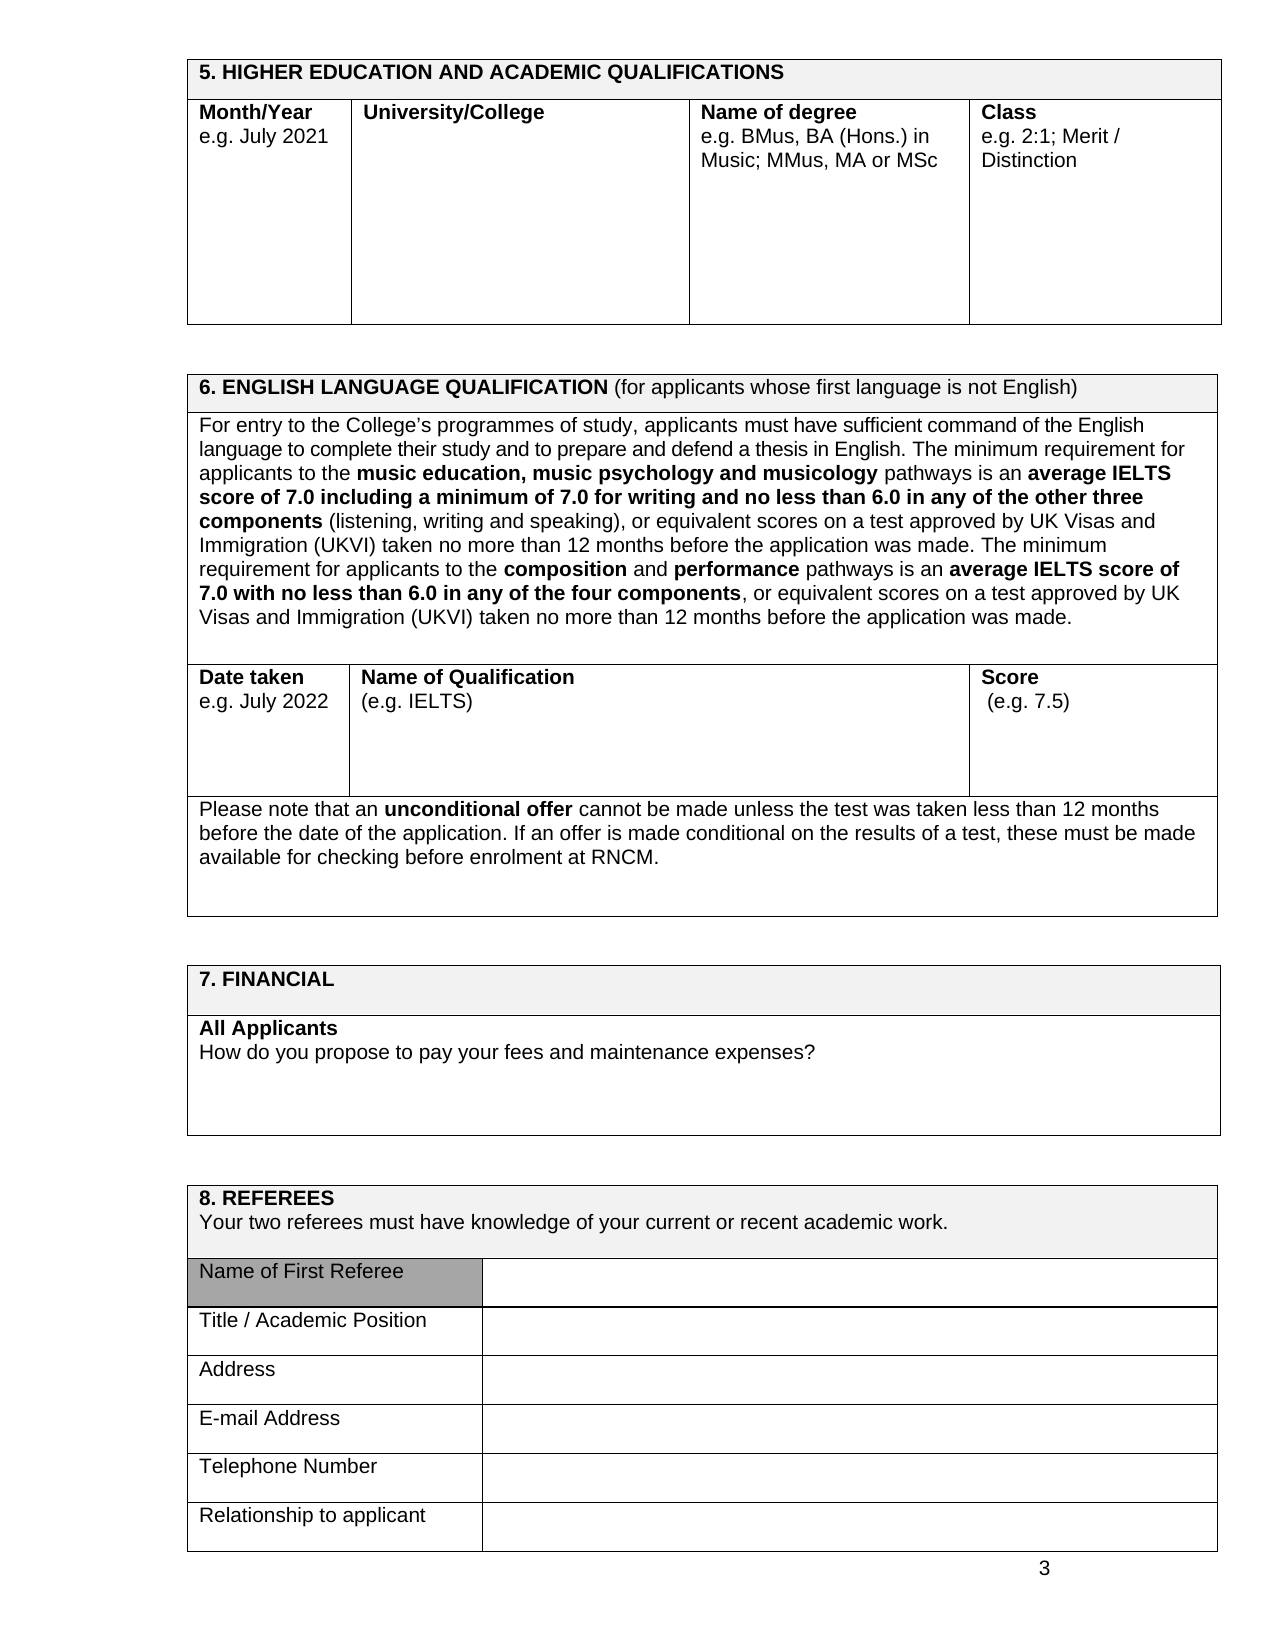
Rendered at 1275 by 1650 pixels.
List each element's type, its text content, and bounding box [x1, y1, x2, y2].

table_cell Class e.g. 2:1; Merit / Distinction [970, 100, 1221, 201]
table_cell [483, 1308, 1217, 1355]
table_cell Name of degree e.g. BMus, BA (Hons.) in Music; MMus, MA or MSc [690, 100, 969, 201]
table_cell [188, 201, 351, 324]
table_cell [483, 1405, 1217, 1453]
table_cell All Applicants How do you propose to pay your fees and maintenance expenses? [188, 1016, 1220, 1135]
table_cell Address [188, 1356, 482, 1404]
table_cell Name of Qualification (e.g. IELTS) [350, 665, 969, 796]
table_header 7. FINANCIAL [188, 966, 1220, 1014]
table_cell Telephone Number [188, 1454, 482, 1502]
table_cell Name of First Referee [188, 1259, 482, 1306]
table_cell University/College [352, 100, 689, 201]
table_cell [352, 201, 689, 324]
table_cell Score (e.g. 7.5) [970, 665, 1217, 796]
table_cell Please note that an unconditional offer cannot be made unless the test was taken less than 12 months before the date of the application. If an offer is made conditional on the results of a test, these must be made available for checking before enrolment at RNCM. [188, 797, 1217, 916]
table_cell [483, 1454, 1217, 1502]
table_cell Date taken e.g. July 2022 [188, 665, 349, 796]
table_cell Title / Academic Position [188, 1308, 482, 1355]
table_cell [690, 201, 969, 324]
table_header 6. ENGLISH LANGUAGE QUALIFICATION (for applicants whose first language is not English) [188, 375, 1217, 412]
table_header 8. REFEREES Your two referees must have knowledge of your current or recent academic work. [188, 1186, 1217, 1257]
table_cell E-mail Address [188, 1405, 482, 1453]
table_cell For entry to the College’s programmes of study, applicants must have sufficient command of the English language to complete their study and to prepare and defend a thesis in English. The minimum requirement for applicants to the music education, music psychology and musicology pathways is an average IELTS score of 7.0 including a minimum of 7.0 for writing and no less than 6.0 in any of the other three components (listening, writing and speaking), or equivalent scores on a test approved by UK Visas and Immigration (UKVI) taken no more than 12 months before the application was made. The minimum requirement for applicants to the composition and performance pathways is an average IELTS score of 7.0 with no less than 6.0 in any of the four components, or equivalent scores on a test approved by UK Visas and Immigration (UKVI) taken no more than 12 months before the application was made. [188, 413, 1217, 664]
table_cell [970, 201, 1221, 324]
table_cell [483, 1259, 1217, 1306]
table_cell [483, 1503, 1217, 1551]
table_cell Month/Year e.g. July 2021 [188, 100, 351, 201]
table_cell Relationship to applicant [188, 1503, 482, 1551]
table_header 5. HIGHER EDUCATION AND ACADEMIC QUALIFICATIONS [188, 60, 1221, 99]
table_cell [483, 1356, 1217, 1404]
